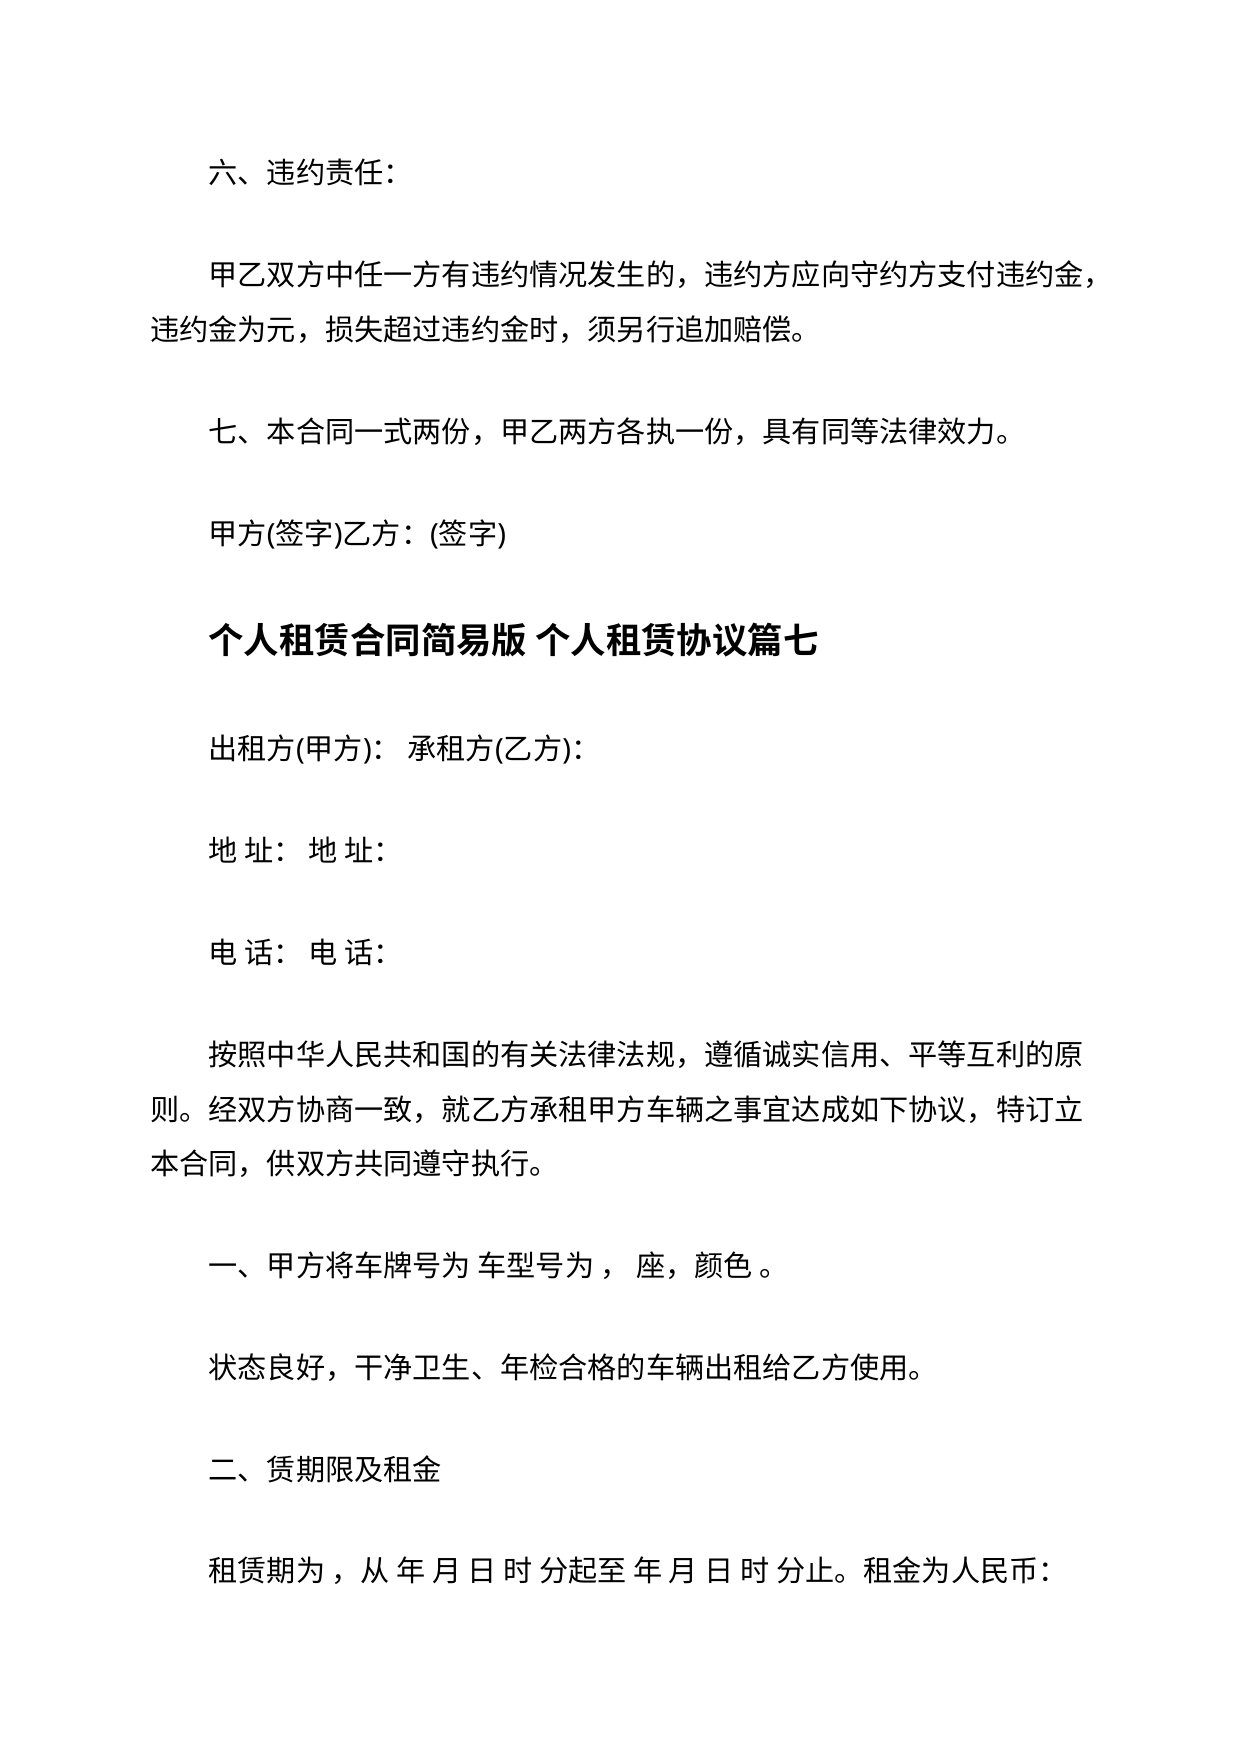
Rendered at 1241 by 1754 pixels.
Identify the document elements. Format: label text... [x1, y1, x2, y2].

text 六、违约责任： [150, 150, 1090, 192]
text 甲乙双方中任一方有违约情况发生的，违约方应向守约方支付违约金，违约金为元，损失超过违约金时，须另行追加赔偿。 [150, 252, 1090, 349]
text 按照中华人民共和国的有关法律法规，遵循诚实信用、平等互利的原则。经双方协商一致，就乙方承租甲方车辆之事宜达成如下协议，特订立本合同，供双方共同遵守执行。 [150, 1031, 1090, 1183]
text 个人租赁合同简易版 个人租赁协议篇七 [150, 612, 1090, 663]
text 状态良好，干净卫生、年检合格的车辆出租给乙方使用。 [150, 1344, 1090, 1387]
text 出租方(甲方)： 承租方(乙方)： [150, 726, 1090, 768]
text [150, 1548, 1090, 1590]
text 甲方(签字)乙方：(签字) [150, 510, 1090, 553]
text 电 话： 电 话： [150, 929, 1090, 972]
text 地 址： 地 址： [150, 828, 1090, 870]
text 一、甲方将车牌号为 车型号为 ， 座，颜色 。 [150, 1243, 1090, 1285]
text 二、赁期限及租金 [150, 1446, 1090, 1488]
text 七、本合同一式两份，甲乙两方各执一份，具有同等法律效力。 [150, 408, 1090, 451]
